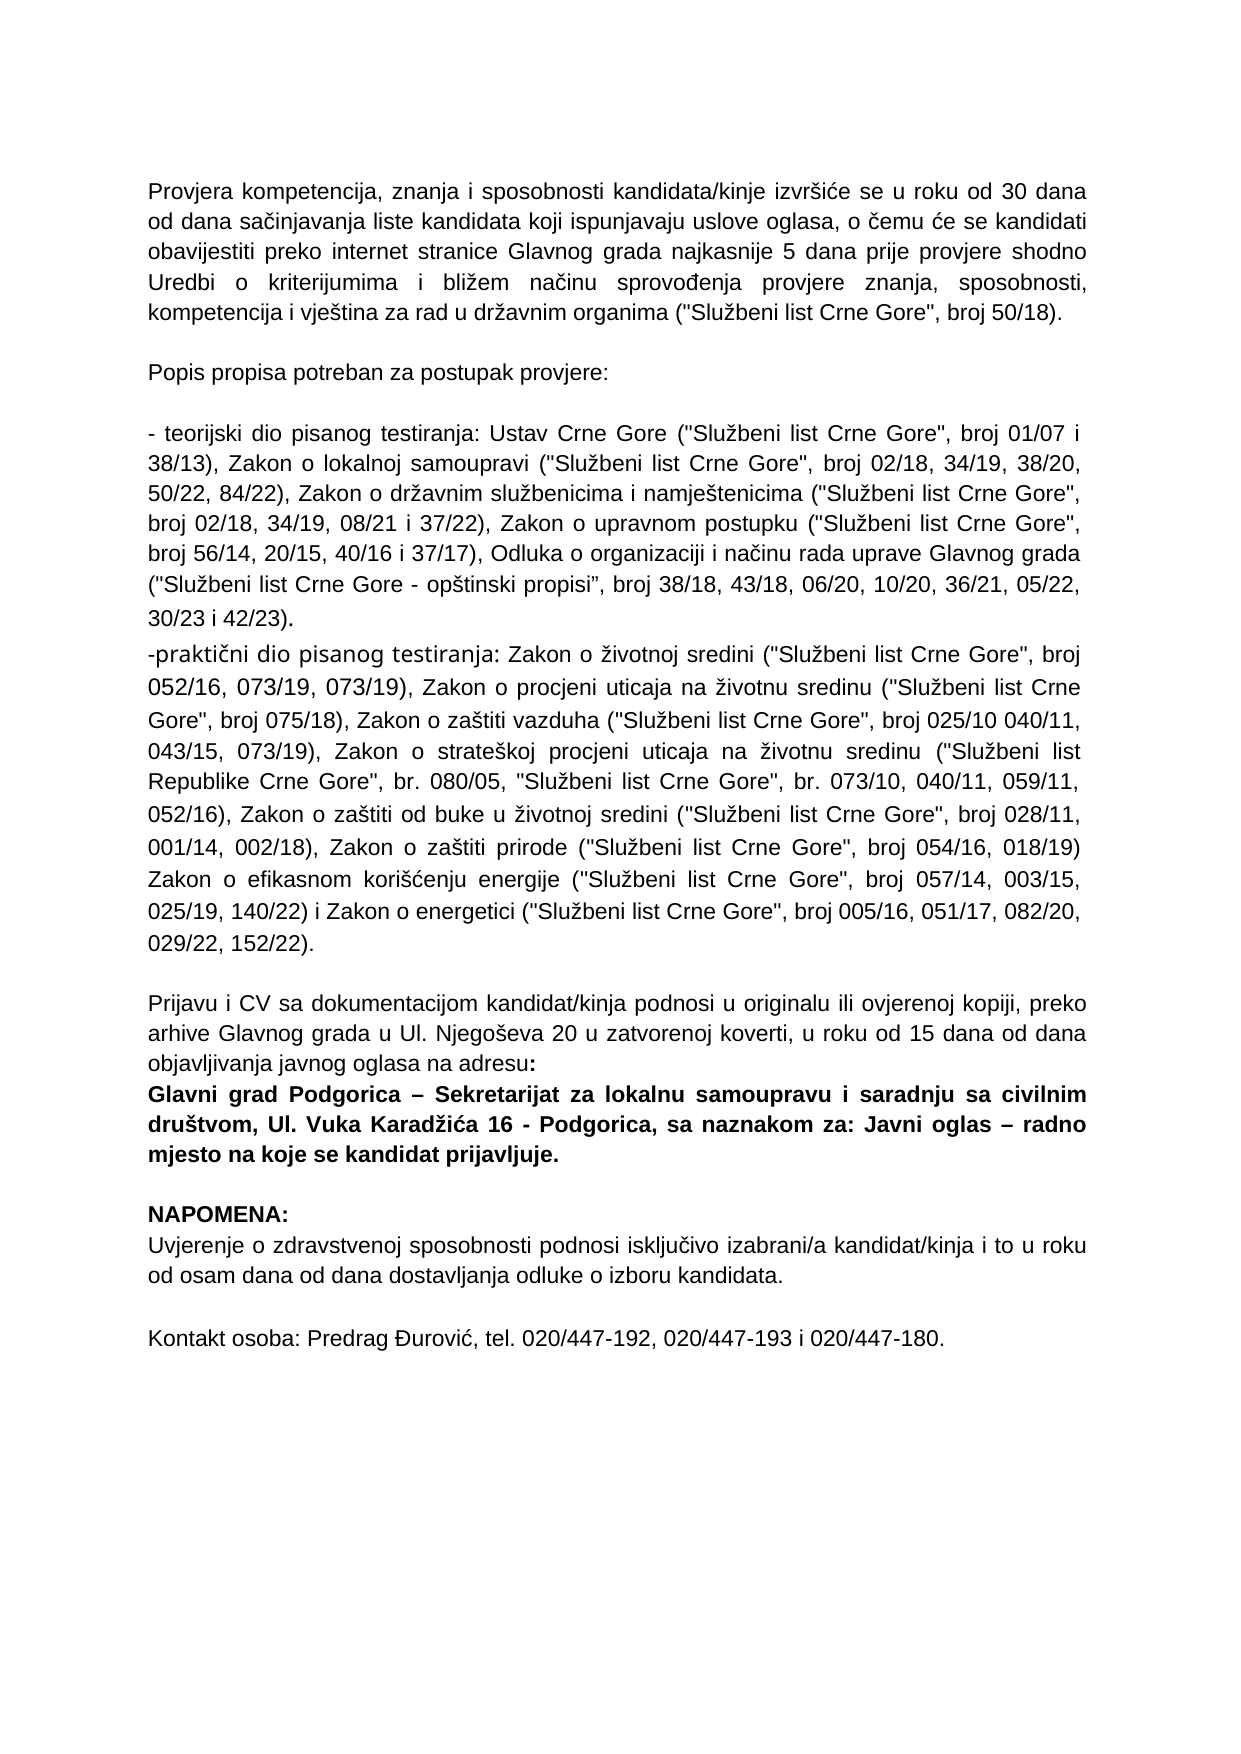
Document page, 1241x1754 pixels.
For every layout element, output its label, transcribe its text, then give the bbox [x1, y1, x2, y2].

text NAPOMENA: [148, 1201, 1088, 1228]
text Prijavu i CV sa dokumentacijom kandidat/kinja podnosi u originalu ili ovjerenoj kopiji, preko arhive Glavnog grada u Ul. Njegoševa 20 u zatvorenoj koverti, u roku od 15 dana od dana objavljivanja javnog oglasa na adresu: [148, 990, 1088, 1077]
text Uvjerenje o zdravstvenoj sposobnosti podnosi isključivo izabrani/a kandidat/kinja i to u roku od osam dana od dana dostavljanja odluke o izboru kandidata. [148, 1232, 1088, 1288]
text Provjera kompetencija, znanja i sposobnosti kandidata/kinje izvršiće se u roku od 30 dana od dana sačinjavanja liste kandidata koji ispunjavaju uslove oglasa, o čemu će se kandidati obavijestiti preko internet stranice Glavnog grada najkasnije 5 dana prije provjere shodno Uredbi o kriterijumima i bližem načinu sprovođenja provjere znanja, sposobnosti, kompetencija i vještina za rad u državnim organima ("Službeni list Crne Gore", broj 50/18). [148, 178, 1088, 325]
text -praktični dio pisanog testiranja: Zakon o životnoj sredini ("Službeni list Crne Gore", broj 052/16, 073/19, 073/19), Zakon o procjeni uticaja na životnu sredinu ("Službeni list Crne Gore", broj 075/18), Zakon o zaštiti vazduha ("Službeni list Crne Gore", broj 025/10 040/11, 043/15, 073/19), Zakon o strateškoj procjeni uticaja na životnu sredinu ("Službeni list Republike Crne Gore", br. 080/05, "Službeni list Crne Gore", br. 073/10, 040/11, 059/11, 052/16), Zakon o zaštiti od buke u životnoj sredini ("Službeni list Crne Gore", broj 028/11, 001/14, 002/18), Zakon o zaštiti prirode ("Službeni list Crne Gore", broj 054/16, 018/19) Zakon o efikasnom korišćenju energije ("Službeni list Crne Gore", broj 057/14, 003/15, 025/19, 140/22) i Zakon o energetici ("Službeni list Crne Gore", broj 005/16, 051/17, 082/20, 029/22, 152/22). [148, 637, 1081, 956]
text - teorijski dio pisanog testiranja: Ustav Crne Gore ("Službeni list Crne Gore", broj 01/07 i 38/13), Zakon o lokalnoj samoupravi ("Službeni list Crne Gore", broj 02/18, 34/19, 38/20, 50/22, 84/22), Zakon o državnim službenicima i namještenicima ("Službeni list Crne Gore", broj 02/18, 34/19, 08/21 i 37/22), Zakon o upravnom postupku ("Službeni list Crne Gore", broj 56/14, 20/15, 40/16 i 37/17), Odluka o organizaciji i načinu rada uprave Glavnog grada ("Službeni list Crne Gore - opštinski propisi”, broj 38/18, 43/18, 06/20, 10/20, 36/21, 05/22, 30/23 i 42/23). [148, 419, 1081, 633]
list Kontakt osoba: Predrag Đurović, tel. 020/447-192, 020/447-193 i 020/447-180. [148, 1325, 1088, 1351]
text Glavni grad Podgorica – Sekretarijat za lokalnu samoupravu i saradnju sa civilnim društvom, Ul. Vuka Karadžića 16 - Podgorica, sa naznakom za: Javni oglas – radno mjesto na koje se kandidat prijavljuje. [148, 1081, 1088, 1167]
text Popis propisa potreban za postupak provjere: [148, 359, 1093, 385]
